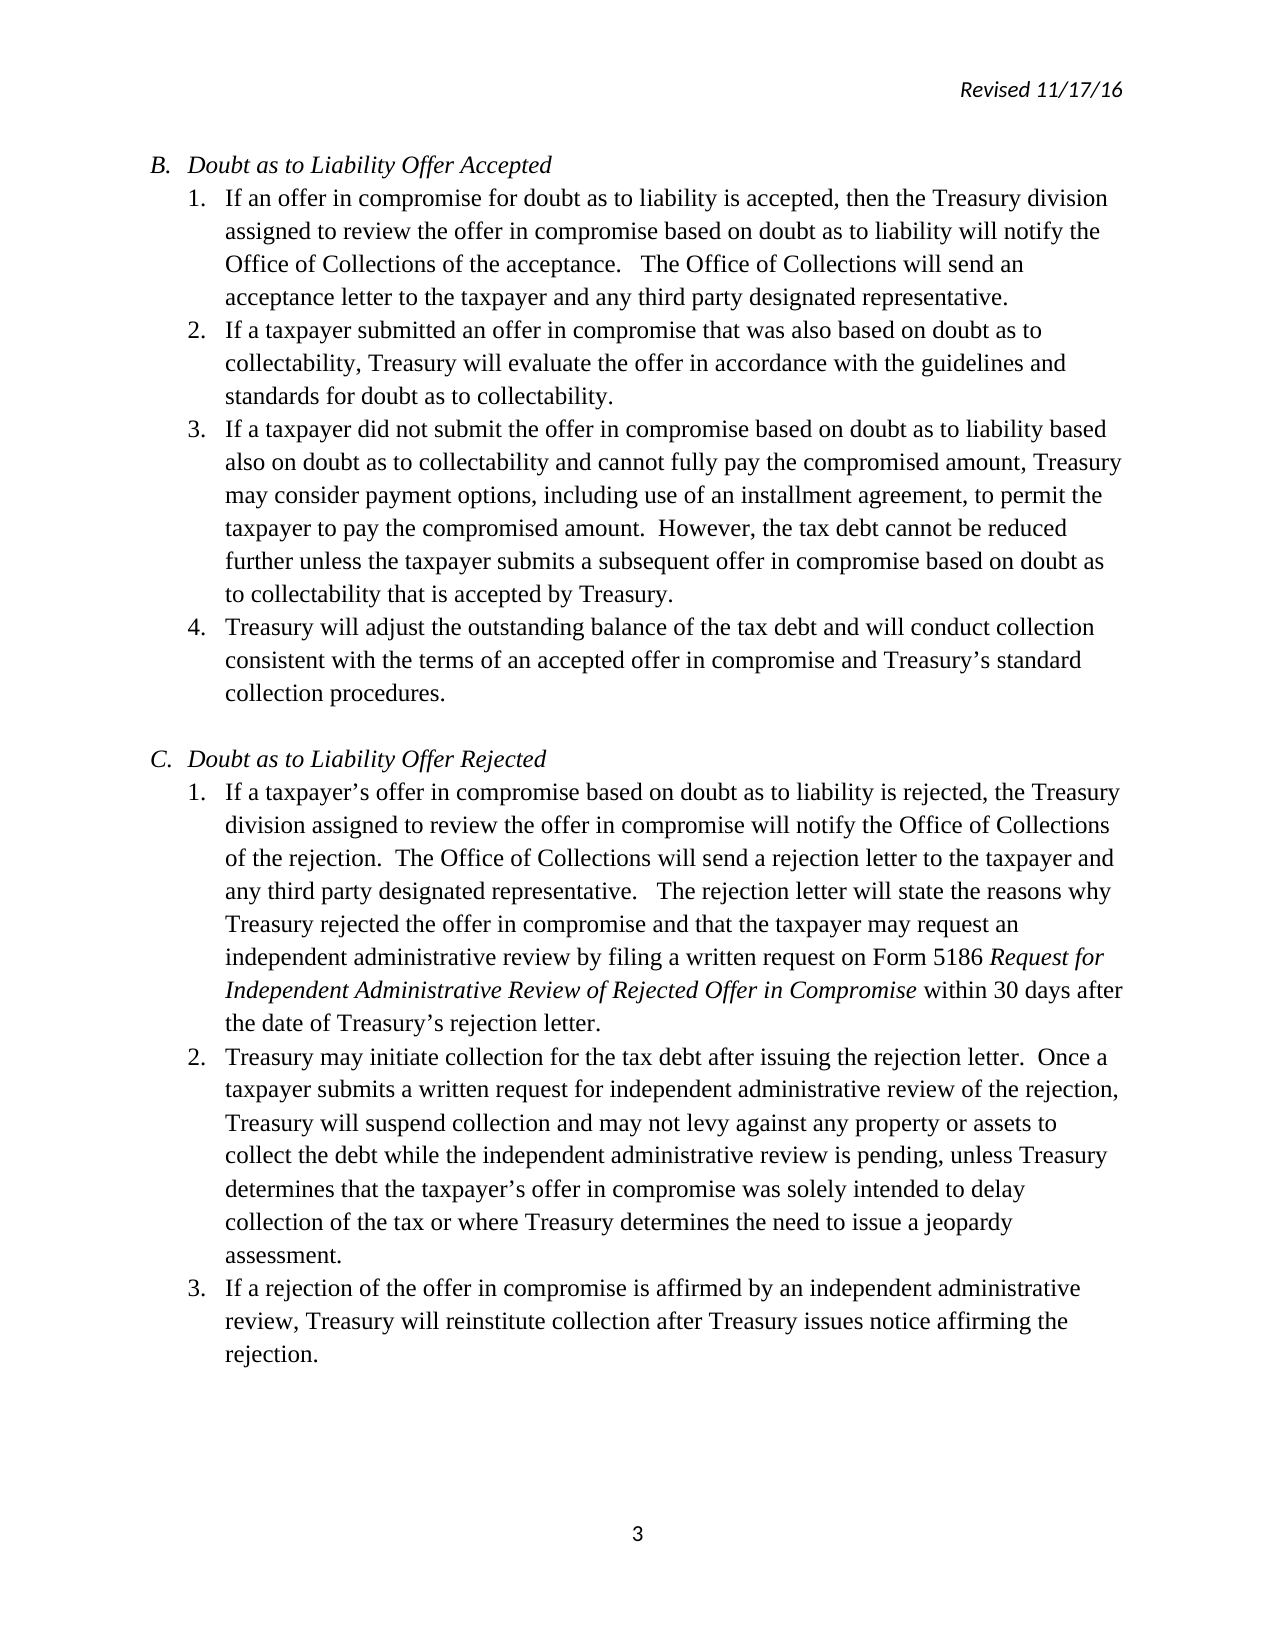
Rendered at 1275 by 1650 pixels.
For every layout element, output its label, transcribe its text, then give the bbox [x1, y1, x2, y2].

list If a rejection of the offer in compromise is affirmed by an independent administrative review, Treasury will reinstitute collection after Treasury issues notice affirming the rejection. [187, 1273, 1125, 1367]
list Doubt as to Liability Offer Accepted [150, 150, 1125, 179]
list If a taxpayer’s offer in compromise based on doubt as to liability is rejected, the Treasury division assigned to review the offer in compromise will notify the Office of Collections of the rejection. The Office of Collections will send a rejection letter to the taxpayer and any third party designated representative. The rejection letter will state the reasons why Treasury rejected the offer in compromise and that the taxpayer may request an independent administrative review by filing a written request on Form 5186 Request for Independent Administrative Review of Rejected Offer in Compromise within 30 days after the date of Treasury’s rejection letter. [187, 777, 1125, 1037]
list Treasury may initiate collection for the tax debt after issuing the rejection letter. Once a taxpayer submits a written request for independent administrative review of the rejection, Treasury will suspend collection and may not levy against any property or assets to collect the debt while the independent administrative review is pending, unless Treasury determines that the taxpayer’s offer in compromise was solely intended to delay collection of the tax or where Treasury determines the need to issue a jeopardy assessment. [187, 1042, 1125, 1268]
list Doubt as to Liability Offer Rejected [150, 744, 1125, 773]
list If a taxpayer did not submit the offer in compromise based on doubt as to liability based also on doubt as to collectability and cannot fully pay the compromised amount, Treasury may consider payment options, including use of an installment agreement, to permit the taxpayer to pay the compromised amount. However, the tax debt cannot be reduced further unless the taxpayer submits a subsequent offer in compromise based on doubt as to collectability that is accepted by Treasury. [187, 414, 1125, 608]
list If an offer in compromise for doubt as to liability is accepted, then the Treasury division assigned to review the offer in compromise based on doubt as to liability will notify the Office of Collections of the acceptance. The Office of Collections will send an acceptance letter to the taxpayer and any third party designated representative. [187, 183, 1125, 311]
list If a taxpayer submitted an offer in compromise that was also based on doubt as to collectability, Treasury will evaluate the offer in accordance with the guidelines and standards for doubt as to collectability. [187, 315, 1125, 410]
list Treasury will adjust the outstanding balance of the tax debt and will conduct collection consistent with the terms of an accepted offer in compromise and Treasury’s standard collection procedures. [187, 612, 1125, 707]
